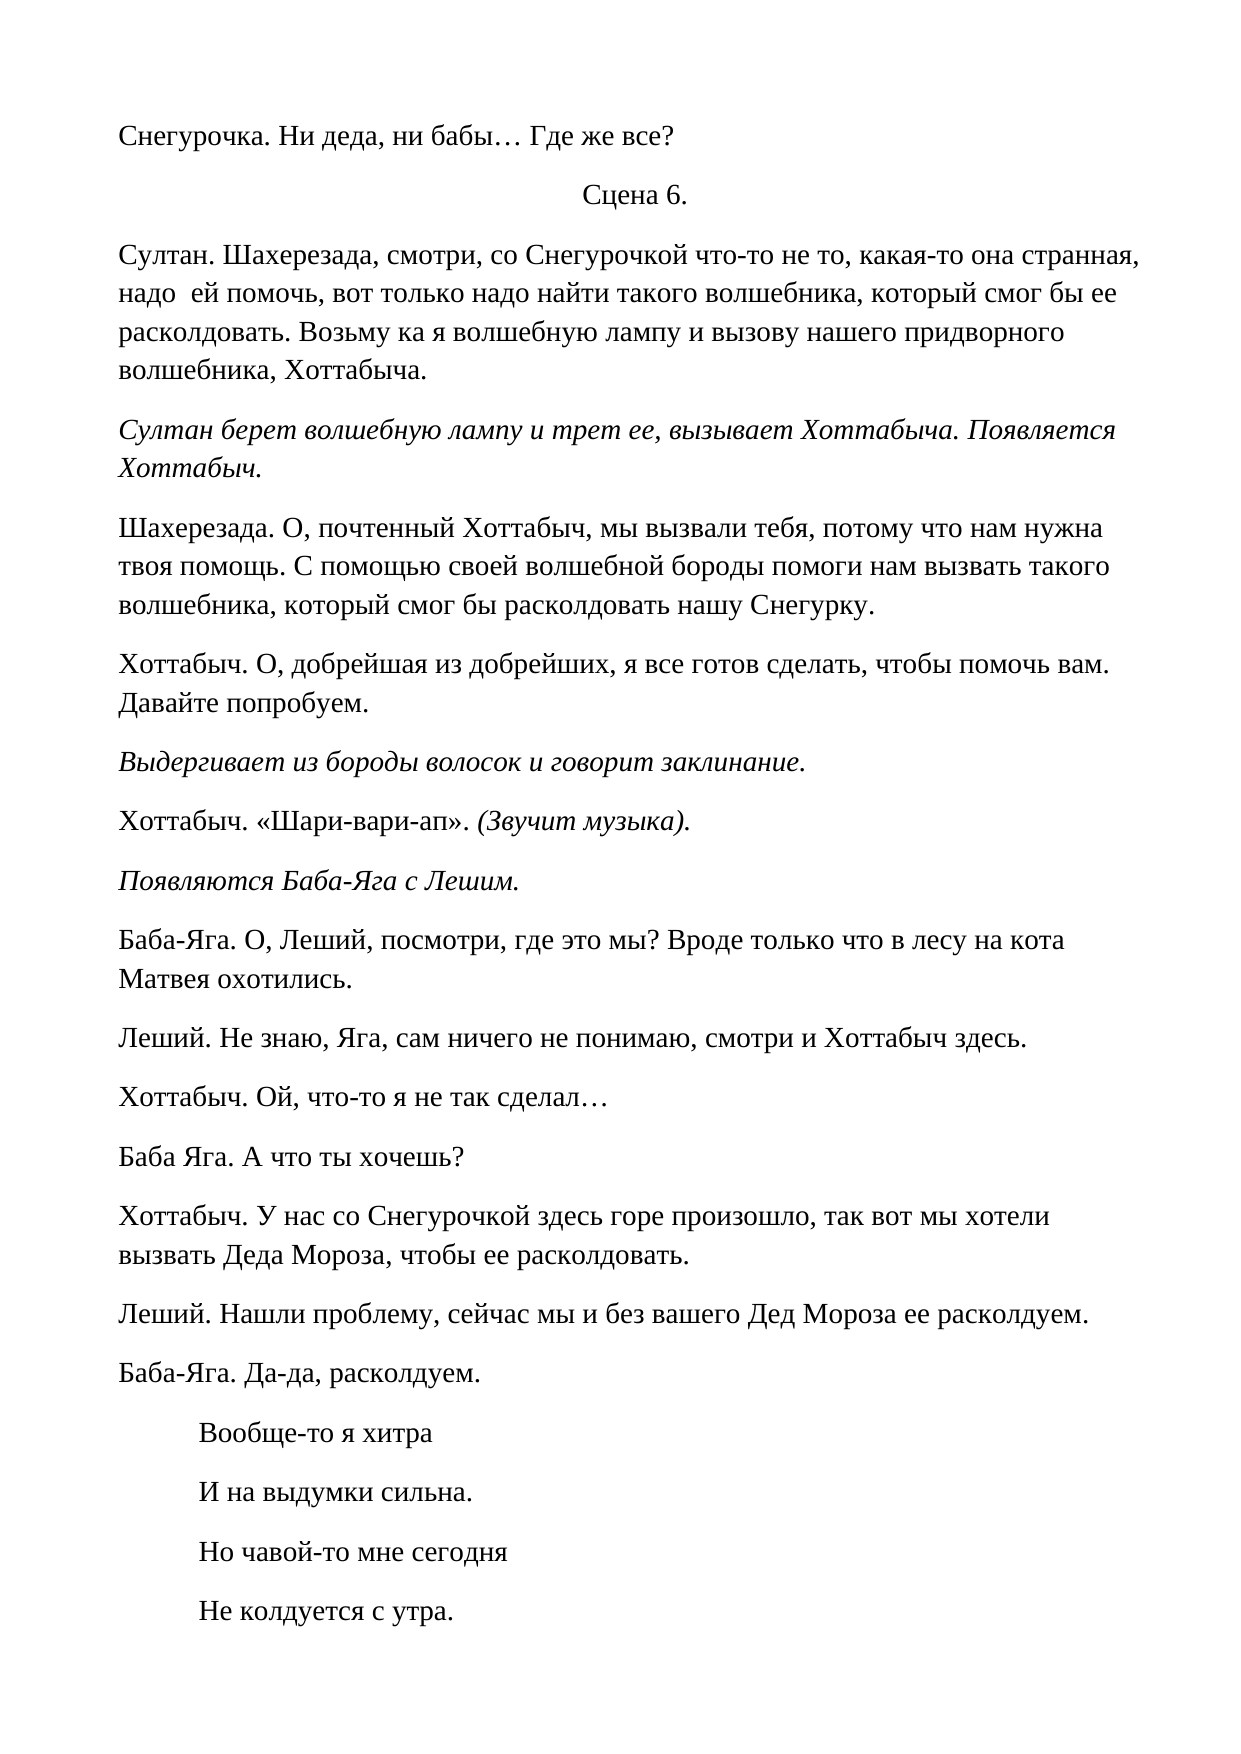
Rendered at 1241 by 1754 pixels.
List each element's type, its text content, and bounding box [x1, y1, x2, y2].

text Баба Яга. А что ты хочешь? [118, 1139, 1152, 1172]
text Вообще-то я хитра [118, 1415, 1152, 1448]
text Выдергивает из бороды волосок и говорит заклинание. [118, 744, 1152, 778]
text Не колдуется с утра. [118, 1593, 1152, 1627]
text Хоттабыч. «Шари-вари-ап». (Звучит музыка). [118, 803, 1152, 837]
text Султан. Шахерезада, смотри, со Снегурочкой что-то не то, какая-то она странная, надо ей помочь, вот только надо найти такого волшебника, который смог бы ее расколдовать. Возьму ка я волшебную лампу и вызову нашего придворного волшебника, Хоттабыча. [118, 237, 1152, 386]
text Шахерезада. О, почтенный Хоттабыч, мы вызвали тебя, потому что нам нужна твоя помощь. С помощью своей волшебной бороды помоги нам вызвать такого волшебника, который смог бы расколдовать нашу Снегурку. [118, 510, 1152, 620]
text Появляются Баба-Яга с Лешим. [118, 863, 1152, 896]
text Хоттабыч. У нас со Снегурочкой здесь горе произошло, так вот мы хотели вызвать Деда Мороза, чтобы ее расколдовать. [118, 1198, 1152, 1270]
text Султан берет волшебную лампу и трет ее, вызывает Хоттабыча. Появляется Хоттабыч. [118, 412, 1152, 484]
text Баба-Яга. О, Леший, посмотри, где это мы? Вроде только что в лесу на кота Матвея охотились. [118, 922, 1152, 994]
text Снегурочка. Ни деда, ни бабы… Где же все? [118, 118, 1152, 152]
text Баба-Яга. Да-да, расколдуем. [118, 1356, 1152, 1389]
text Хоттабыч. Ой, что-то я не так сделал… [118, 1079, 1152, 1113]
text Леший. Нашли проблему, сейчас мы и без вашего Дед Мороза ее расколдуем. [118, 1296, 1152, 1330]
text Хоттабыч. О, добрейшая из добрейших, я все готов сделать, чтобы помочь вам. Давайте попробуем. [118, 646, 1152, 718]
text И на выдумки сильна. [118, 1474, 1152, 1508]
text Леший. Не знаю, Яга, сам ничего не понимаю, смотри и Хоттабыч здесь. [118, 1020, 1152, 1054]
text Сцена 6. [118, 177, 1152, 211]
text Но чавой-то мне сегодня [118, 1534, 1152, 1567]
